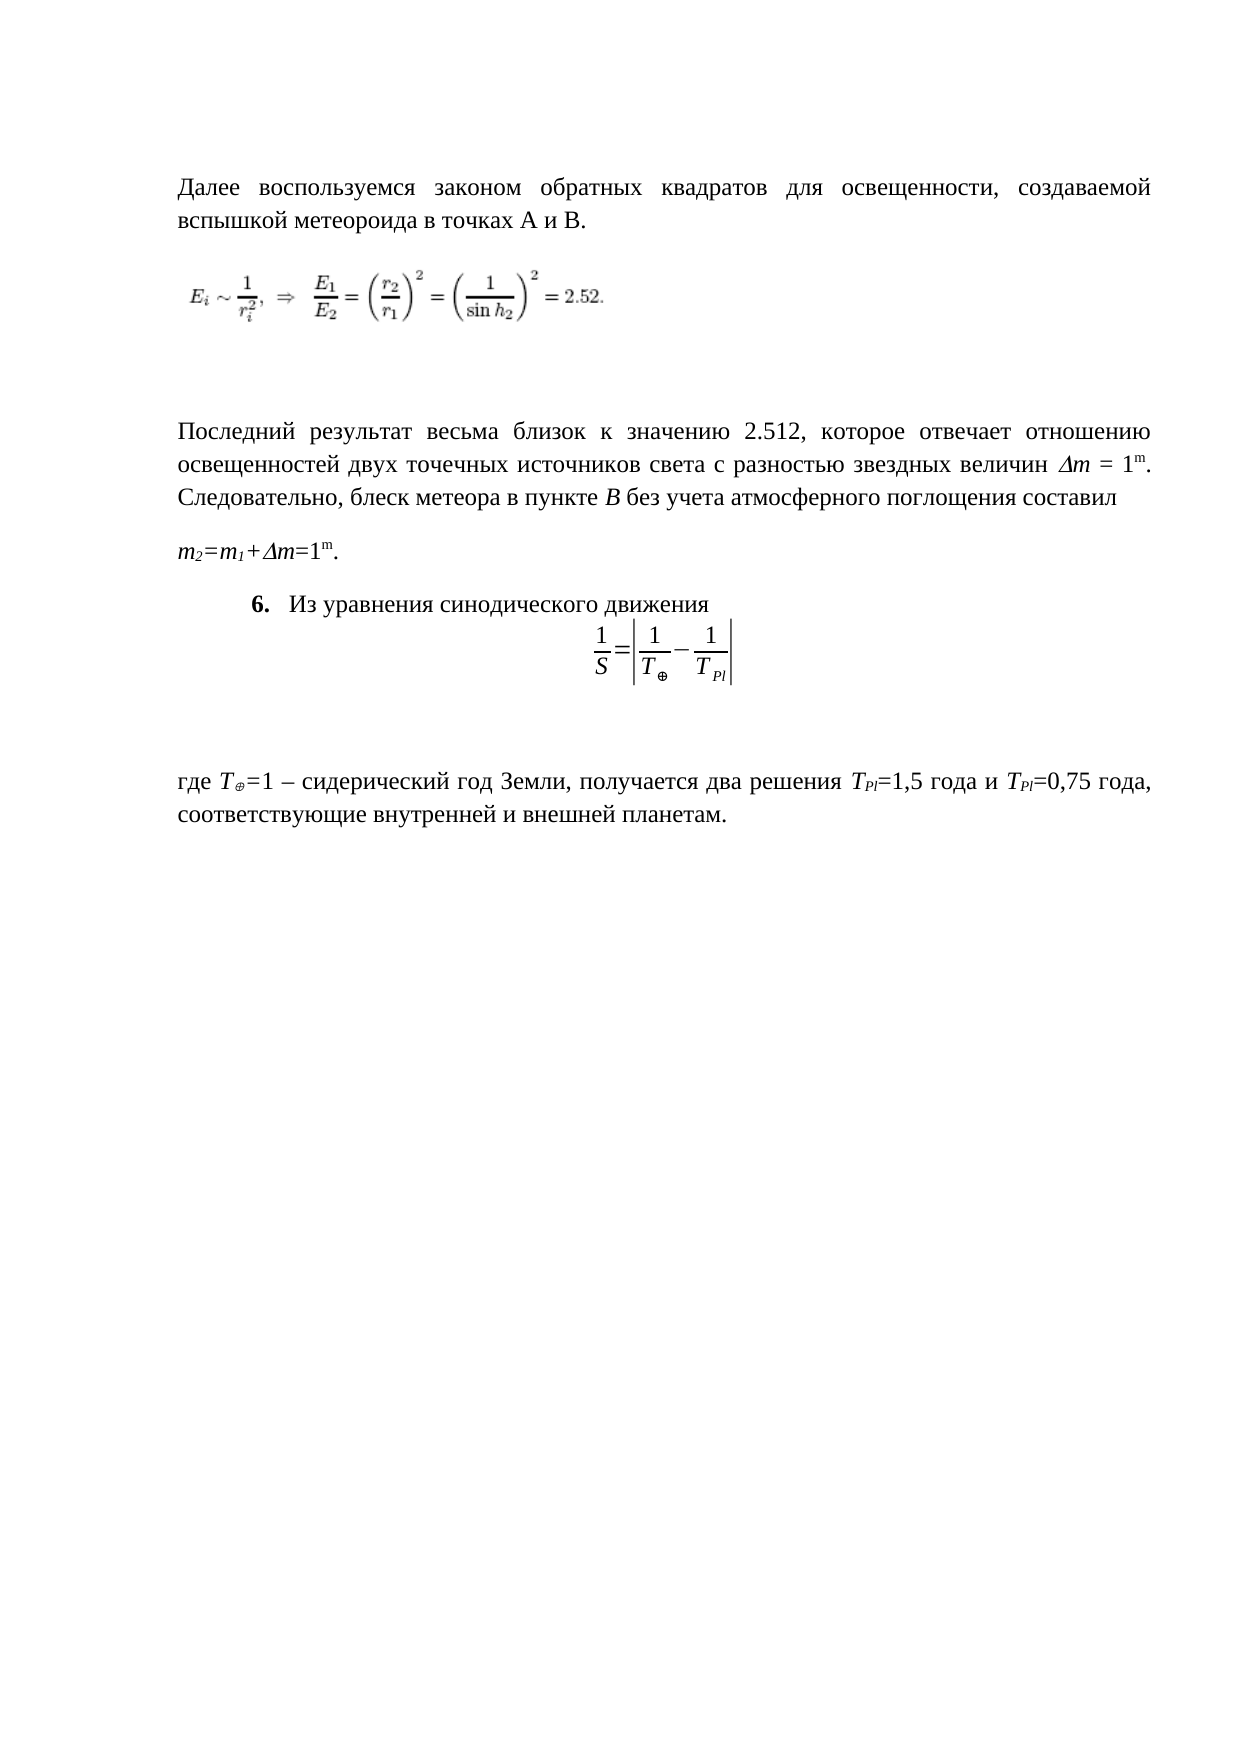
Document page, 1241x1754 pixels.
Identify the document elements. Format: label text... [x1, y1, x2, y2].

list Из уравнения синодического движения [251, 589, 1152, 618]
text Последний результат весьма близок к значению 2.512, которое отвечает отношению освещенностей двух точечных источников света с разностью звездных величин m = 1m. Следовательно, блеск метеора в пункте B без учета атмосферного поглощения составил [177, 416, 1152, 511]
text Далее воспользуемся законом обратных квадратов для освещенности, создаваемой вспышкой метеороида в точках А и B. [177, 172, 1152, 234]
picture [177, 258, 618, 337]
text где T=1 – сидерический год Земли, получается два решения TPl=1,5 года и TPl=0,75 года, соответствующие внутренней и внешней планетам. [177, 766, 1152, 828]
text m2=m1+m=1m. [177, 536, 1152, 564]
